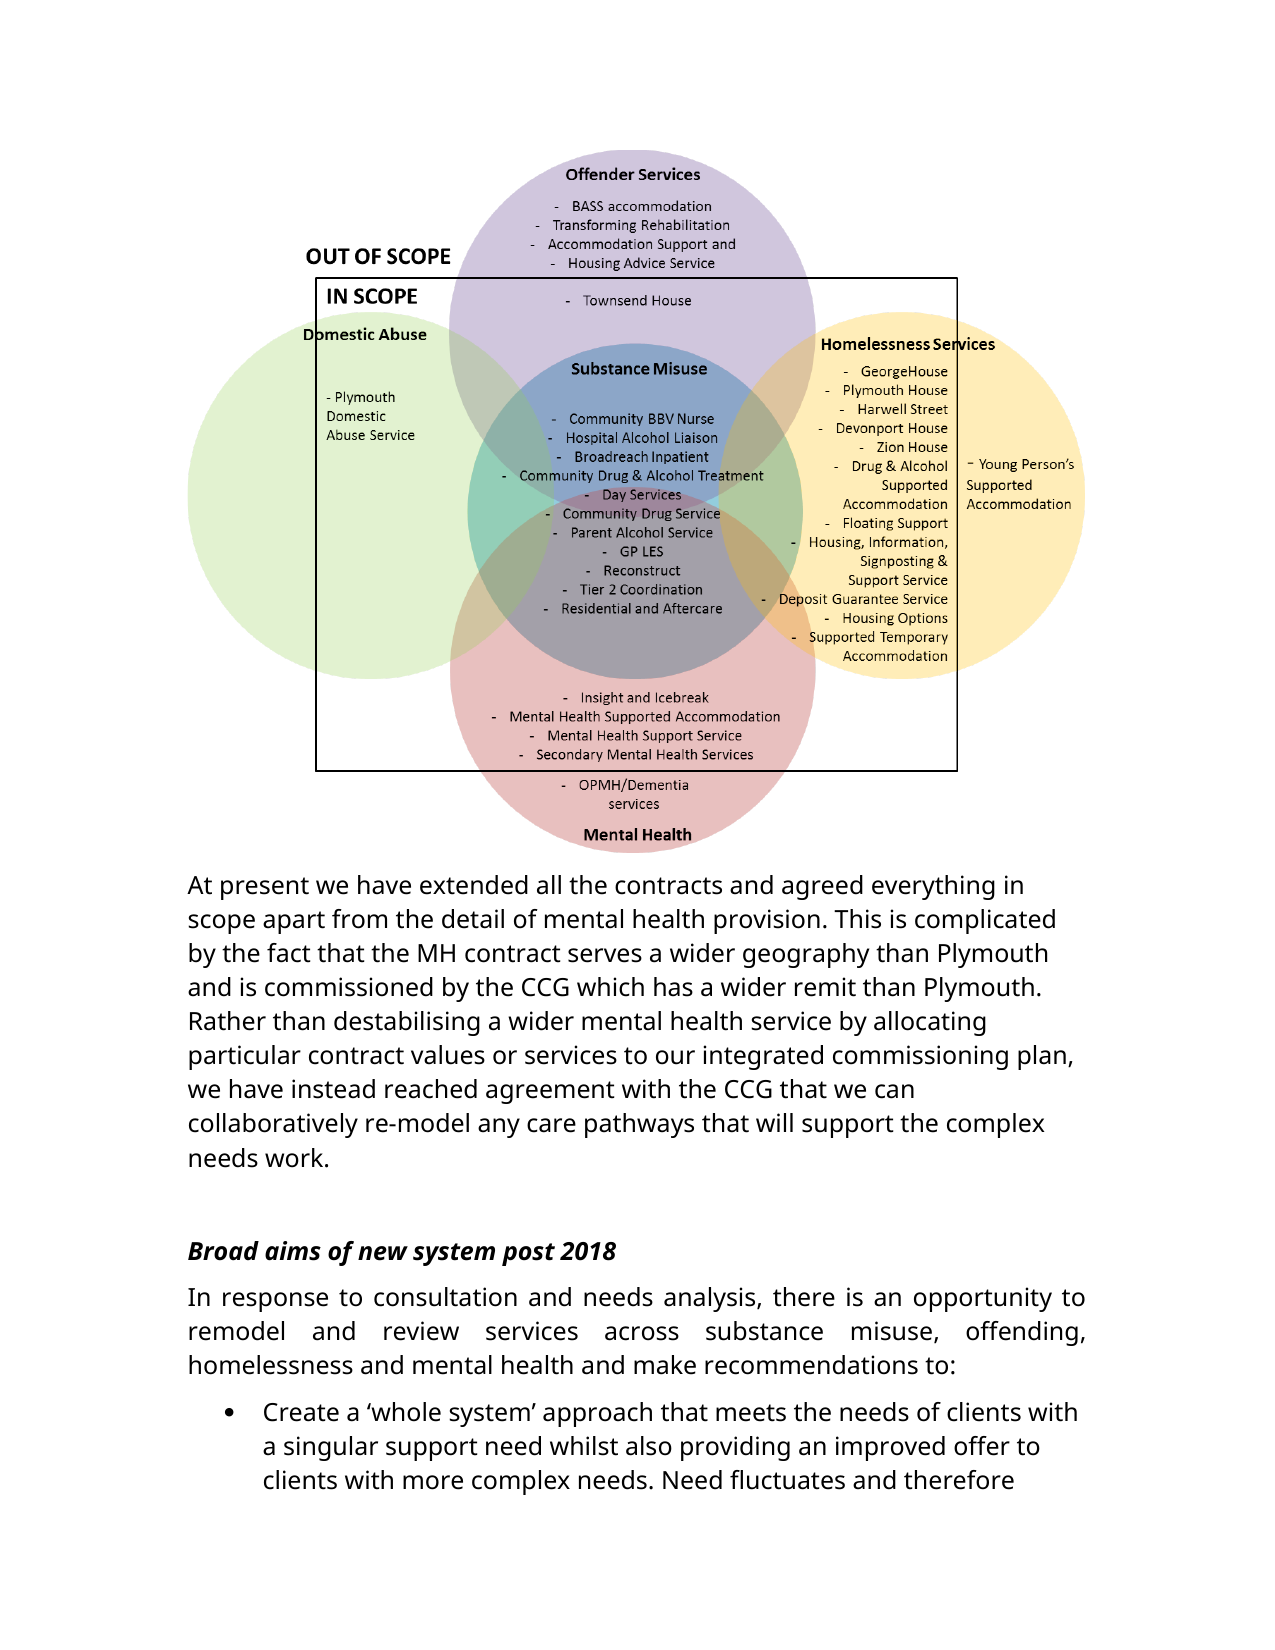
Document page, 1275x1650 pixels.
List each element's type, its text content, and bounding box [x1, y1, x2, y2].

text Broad aims of new system post 2018 [187, 1233, 1087, 1267]
text At present we have extended all the contracts and agreed everything in scope apart from the detail of mental health provision. This is complicated by the fact that the MH contract serves a wider geography than Plymouth and is commissioned by the CCG which has a wider remit than Plymouth. Rather than destabilising a wider mental health service by allocating particular contract values or services to our integrated commissioning plan, we have instead reached agreement with the CCG that we can collaboratively re-model any care pathways that will support the complex needs work. [187, 868, 1087, 1174]
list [225, 1394, 1087, 1497]
picture [187, 150, 1088, 856]
text In response to consultation and needs analysis, there is an opportunity to remodel and review services across substance misuse, offending, homelessness and mental health and make recommendations to: [187, 1280, 1087, 1382]
